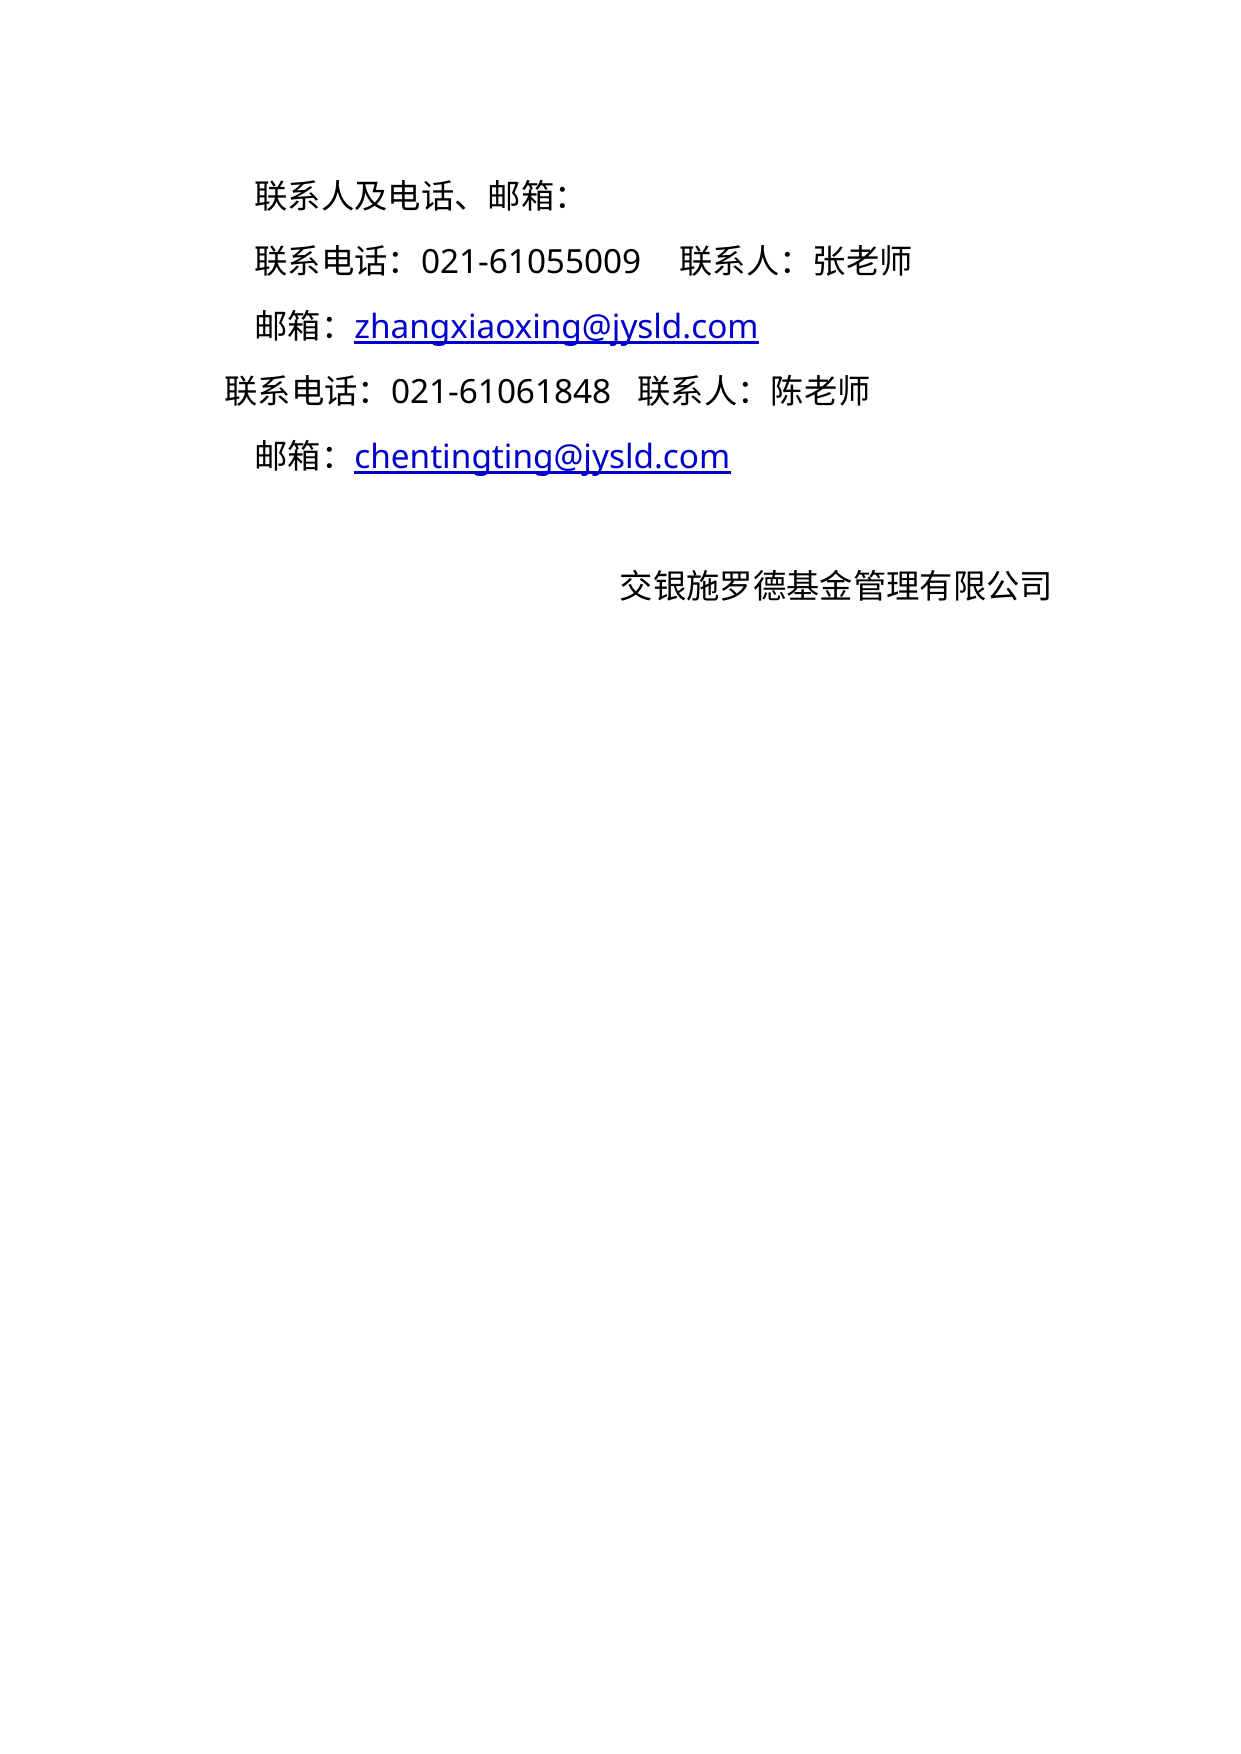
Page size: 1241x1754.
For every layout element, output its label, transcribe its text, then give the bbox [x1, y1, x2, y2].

text 联系电话：021-61055009 联系人：张老师 [187, 227, 1053, 292]
text 邮箱：zhangxiaoxing@jysld.com [187, 292, 1053, 357]
text 联系人及电话、邮箱： [187, 162, 1053, 227]
text 联系电话：021-61061848 联系人：陈老师 [187, 357, 1053, 422]
text 邮箱：chentingting@jysld.com [187, 422, 1053, 487]
text 交银施罗德基金管理有限公司 [187, 552, 1053, 617]
